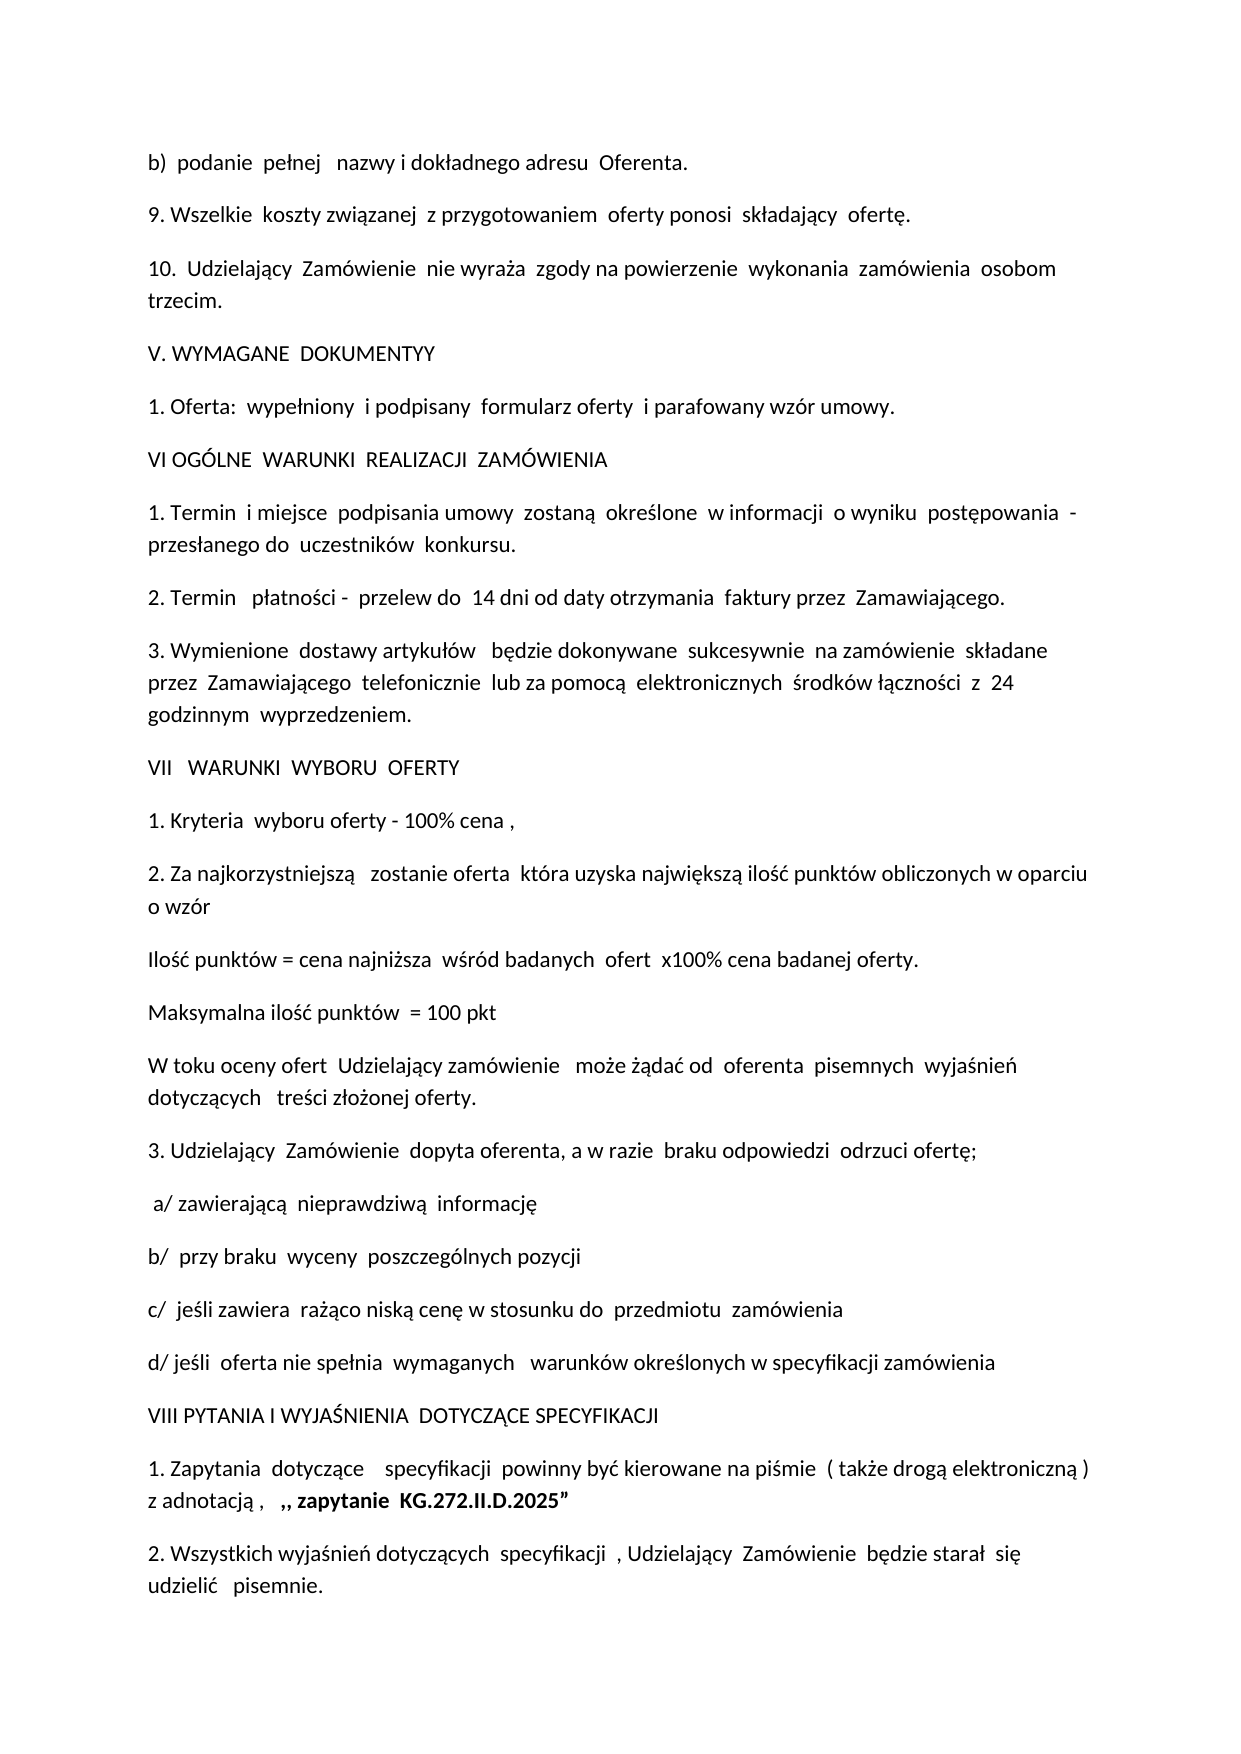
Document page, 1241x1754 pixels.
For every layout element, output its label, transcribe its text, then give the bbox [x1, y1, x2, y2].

text VI OGÓLNE WARUNKI REALIZACJI ZAMÓWIENIA [148, 445, 1093, 473]
text 2. Za najkorzystniejszą zostanie oferta która uzyska największą ilość punktów obliczonych w oparciu o wzór [148, 859, 1093, 920]
text 9. Wszelkie koszty związanej z przygotowaniem oferty ponosi składający ofertę. [148, 201, 1093, 229]
text Maksymalna ilość punktów = 100 pkt [148, 998, 1093, 1026]
text a/ zawierającą nieprawdziwą informację [148, 1189, 1093, 1217]
text 10. Udzielający Zamówienie nie wyraża zgody na powierzenie wykonania zamówienia osobom trzecim. [148, 254, 1093, 314]
text d/ jeśli oferta nie spełnia wymaganych warunków określonych w specyfikacji zamówienia [148, 1348, 1093, 1376]
text 2. Termin płatności - przelew do 14 dni od daty otrzymania faktury przez Zamawiającego. [148, 583, 1093, 611]
text 1. Zapytania dotyczące specyfikacji powinny być kierowane na piśmie ( także drogą elektroniczną ) z adnotacją , ,, zapytanie KG.272.II.D.2025” [148, 1454, 1093, 1514]
text 2. Wszystkich wyjaśnień dotyczących specyfikacji , Udzielający Zamówienie będzie starał się udzielić pisemnie. [148, 1539, 1093, 1599]
text 1. Termin i miejsce podpisania umowy zostaną określone w informacji o wyniku postępowania - przesłanego do uczestników konkursu. [148, 498, 1093, 558]
text W toku oceny ofert Udzielający zamówienie może żądać od oferenta pisemnych wyjaśnień dotyczących treści złożonej oferty. [148, 1051, 1093, 1111]
text 3. Udzielający Zamówienie dopyta oferenta, a w razie braku odpowiedzi odrzuci ofertę; [148, 1136, 1093, 1164]
text VII WARUNKI WYBORU OFERTY [148, 753, 1093, 782]
text c/ jeśli zawiera rażąco niską cenę w stosunku do przedmiotu zamówienia [148, 1295, 1093, 1323]
text V. WYMAGANE DOKUMENTYY [148, 339, 1093, 367]
text b/ przy braku wyceny poszczególnych pozycji [148, 1242, 1093, 1270]
text 3. Wymienione dostawy artykułów będzie dokonywane sukcesywnie na zamówienie składane przez Zamawiającego telefonicznie lub za pomocą elektronicznych środków łączności z 24 godzinnym wyprzedzeniem. [148, 636, 1093, 728]
text b) podanie pełnej nazwy i dokładnego adresu Oferenta. [148, 148, 1093, 176]
text 1. Oferta: wypełniony i podpisany formularz oferty i parafowany wzór umowy. [148, 392, 1093, 420]
text 1. Kryteria wyboru oferty - 100% cena , [148, 807, 1093, 834]
text Ilość punktów = cena najniższa wśród badanych ofert x100% cena badanej oferty. [148, 945, 1093, 973]
text VIII PYTANIA I WYJAŚNIENIA DOTYCZĄCE SPECYFIKACJI [148, 1401, 1093, 1429]
